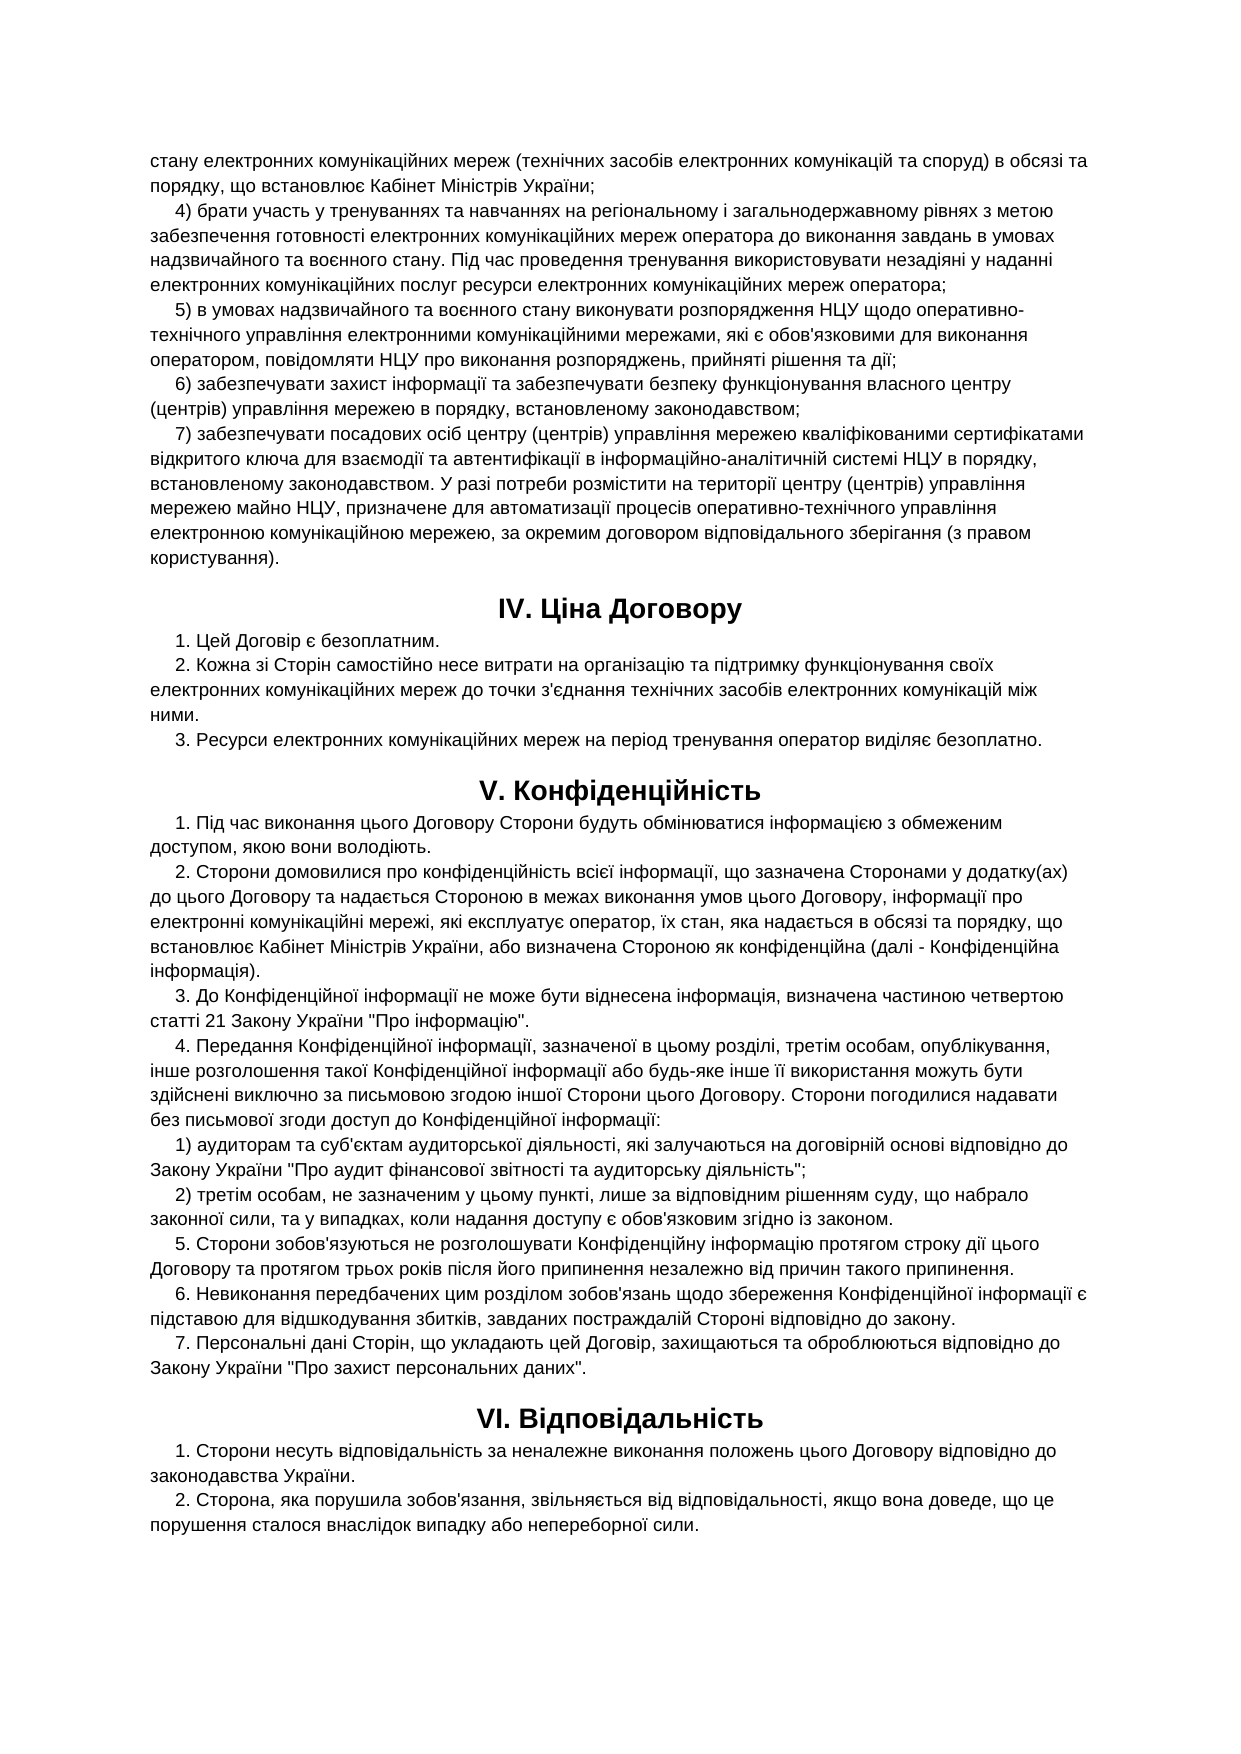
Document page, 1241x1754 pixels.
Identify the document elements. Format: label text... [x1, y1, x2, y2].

text 5. Сторони зобов'язуються не розголошувати Конфіденційну інформацію протягом строку дії цього Договору та протягом трьох років після його припинення незалежно від причин такого припинення. [150, 1233, 1090, 1279]
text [150, 150, 1090, 196]
text 6) забезпечувати захист інформації та забезпечувати безпеку функціонування власного центру (центрів) управління мережею в порядку, встановленому законодавством; [150, 373, 1090, 419]
text 7) забезпечувати посадових осіб центру (центрів) управління мережею кваліфікованими сертифікатами відкритого ключа для взаємодії та автентифікації в інформаційно-аналітичній системі НЦУ в порядку, встановленому законодавством. У разі потреби розмістити на території центру (центрів) управління мережею майно НЦУ, призначене для автоматизації процесів оперативно-технічного управління електронною комунікаційною мережею, за окремим договором відповідального зберігання (з правом користування). [150, 423, 1090, 568]
text 6. Невиконання передбачених цим розділом зобов'язань щодо збереження Конфіденційної інформації є підставою для відшкодування збитків, завданих постраждалій Стороні відповідно до закону. [150, 1282, 1090, 1329]
text 2. Кожна зі Сторін самостійно несе витрати на організацію та підтримку функціонування своїх електронних комунікаційних мереж до точки з'єднання технічних засобів електронних комунікацій між ними. [150, 654, 1090, 725]
text 1) аудиторам та суб'єктам аудиторської діяльності, які залучаються на договірній основі відповідно до Закону України "Про аудит фінансової звітності та аудиторську діяльність"; [150, 1134, 1090, 1180]
text 7. Персональні дані Сторін, що укладають цей Договір, захищаються та оброблюються відповідно до Закону України "Про захист персональних даних". [150, 1332, 1090, 1378]
text 2. Сторона, яка порушила зобов'язання, звільняється від відповідальності, якщо вона доведе, що це порушення сталося внаслідок випадку або непереборної сили. [150, 1489, 1090, 1536]
text 4) брати участь у тренуваннях та навчаннях на регіональному і загальнодержавному рівнях з метою забезпечення готовності електронних комунікаційних мереж оператора до виконання завдань в умовах надзвичайного та воєнного стану. Під час проведення тренування використовувати незадіяні у наданні електронних комунікаційних послуг ресурси електронних комунікаційних мереж оператора; [150, 199, 1090, 296]
text 1. Цей Договір є безоплатним. [150, 629, 1090, 651]
text 1. Під час виконання цього Договору Сторони будуть обмінюватися інформацією з обмеженим доступом, якою вони володіють. [150, 811, 1090, 858]
subtitle V. Конфіденційність [150, 774, 1090, 807]
text 4. Передання Конфіденційної інформації, зазначеної в цьому розділі, третім особам, опублікування, інше розголошення такої Конфіденційної інформації або будь-яке інше її використання можуть бути здійснені виключно за письмовою згодою іншої Сторони цього Договору. Сторони погодилися надавати без письмової згоди доступ до Конфіденційної інформації: [150, 1034, 1090, 1131]
text 3. До Конфіденційної інформації не може бути віднесена інформація, визначена частиною четвертою статті 21 Закону України "Про інформацію". [150, 985, 1090, 1031]
text 2) третім особам, не зазначеним у цьому пункті, лише за відповідним рішенням суду, що набрало законної сили, та у випадках, коли надання доступу є обов'язковим згідно із законом. [150, 1183, 1090, 1230]
subtitle IV. Ціна Договору [150, 592, 1090, 625]
text 5) в умовах надзвичайного та воєнного стану виконувати розпорядження НЦУ щодо оперативно-технічного управління електронними комунікаційними мережами, які є обов'язковими для виконання оператором, повідомляти НЦУ про виконання розпоряджень, прийняті рішення та дії; [150, 299, 1090, 370]
text 1. Сторони несуть відповідальність за неналежне виконання положень цього Договору відповідно до законодавства України. [150, 1440, 1090, 1486]
text 3. Ресурси електронних комунікаційних мереж на період тренування оператор виділяє безоплатно. [150, 729, 1090, 750]
subtitle VI. Відповідальність [150, 1402, 1090, 1435]
text 2. Сторони домовилися про конфіденційність всієї інформації, що зазначена Сторонами у додатку(ах) до цього Договору та надається Стороною в межах виконання умов цього Договору, інформації про електронні комунікаційні мережі, які експлуатує оператор, їх стан, яка надається в обсязі та порядку, що встановлює Кабінет Міністрів України, або визначена Стороною як конфіденційна (далі - Конфіденційна інформація). [150, 861, 1090, 982]
